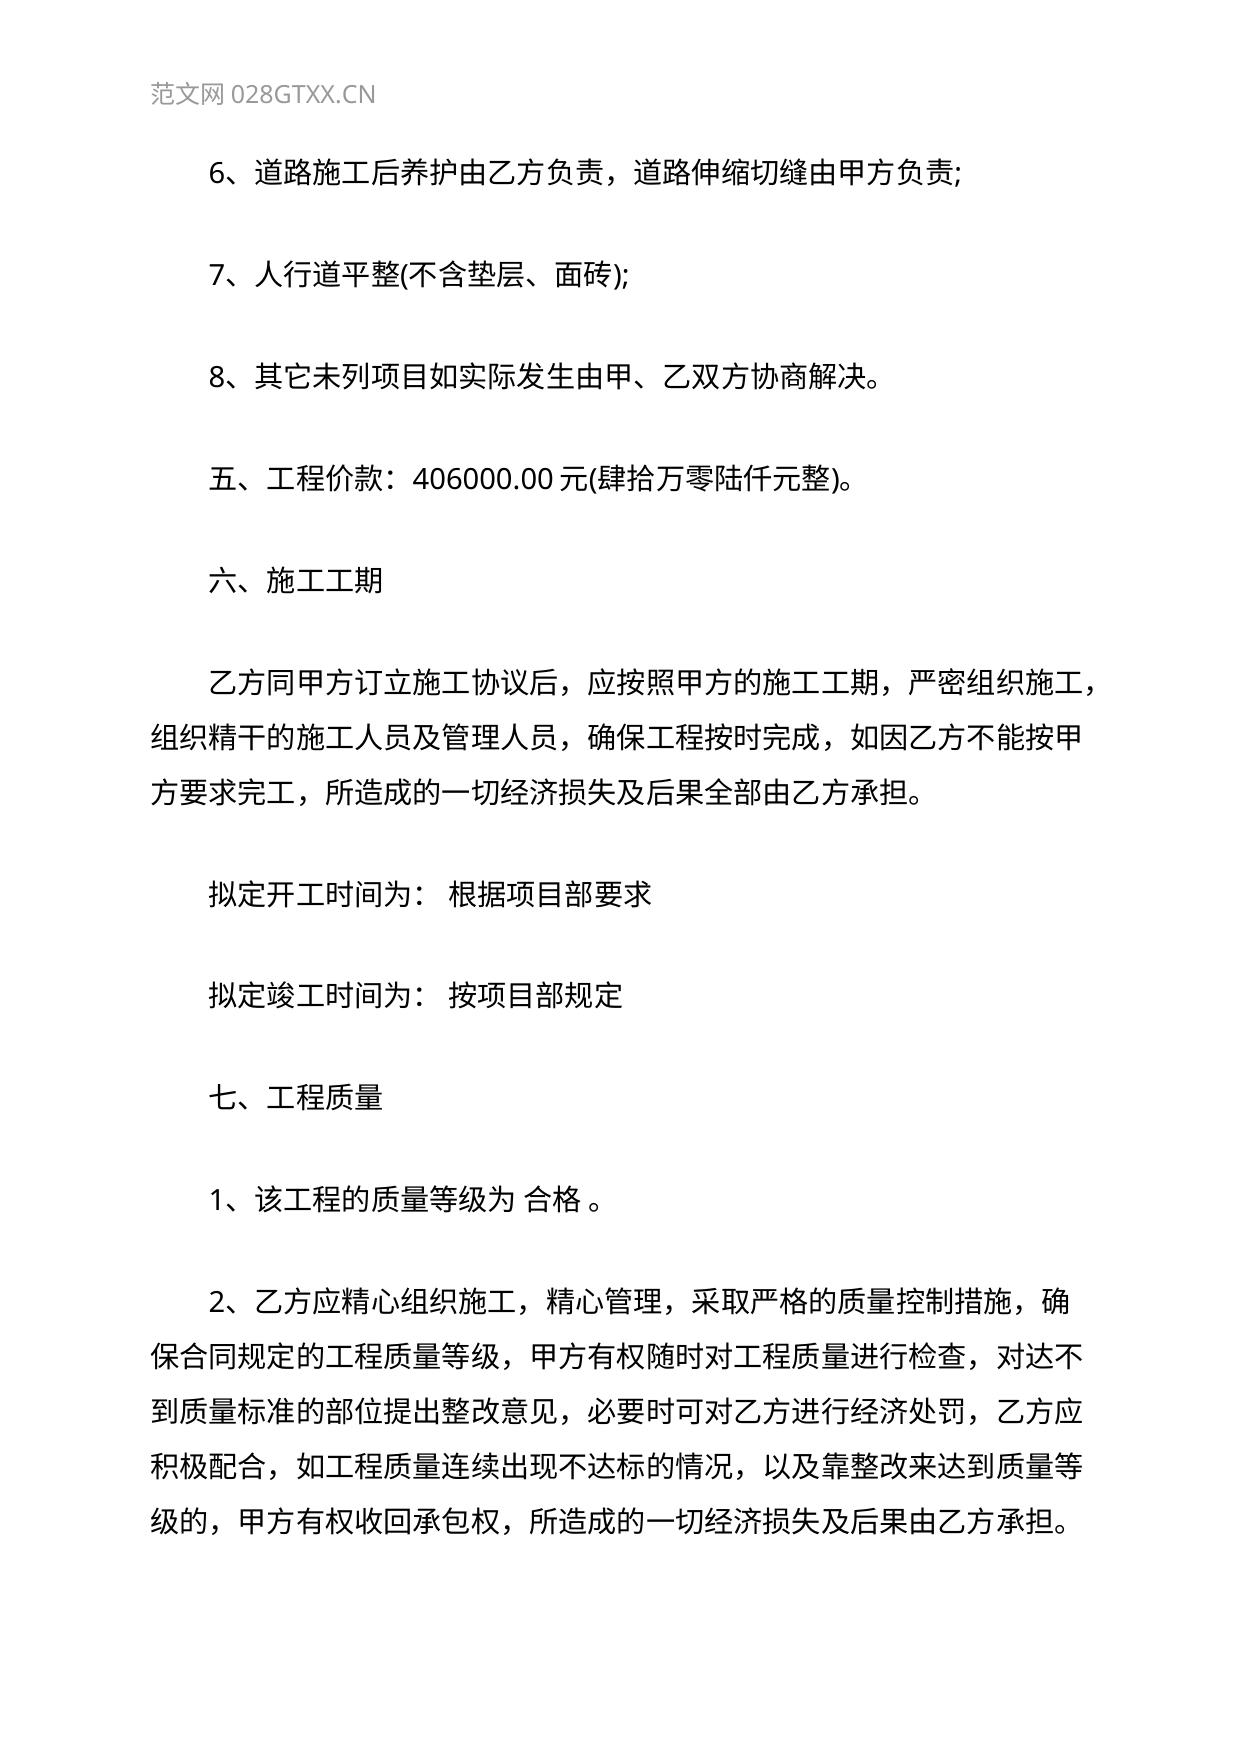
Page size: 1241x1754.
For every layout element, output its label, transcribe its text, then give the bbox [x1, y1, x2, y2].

text 拟定开工时间为： 根据项目部要求 [150, 871, 1090, 913]
text 6、道路施工后养护由乙方负责，道路伸缩切缝由甲方负责; [150, 150, 1090, 192]
text 1、该工程的质量等级为 合格 。 [150, 1177, 1090, 1219]
text 8、其它未列项目如实际发生由甲、乙双方协商解决。 [150, 354, 1090, 396]
text 2、乙方应精心组织施工，精心管理，采取严格的质量控制措施，确保合同规定的工程质量等级，甲方有权随时对工程质量进行检查，对达不到质量标准的部位提出整改意见，必要时可对乙方进行经济处罚，乙方应积极配合，如工程质量连续出现不达标的情况，以及靠整改来达到质量等级的，甲方有权收回承包权，所造成的一切经济损失及后果由乙方承担。 [150, 1278, 1090, 1541]
text 七、工程质量 [150, 1075, 1090, 1117]
text 六、施工工期 [150, 558, 1090, 600]
text 拟定竣工时间为： 按项目部规定 [150, 973, 1090, 1015]
text 乙方同甲方订立施工协议后，应按照甲方的施工工期，严密组织施工，组织精干的施工人员及管理人员，确保工程按时完成，如因乙方不能按甲方要求完工，所造成的一切经济损失及后果全部由乙方承担。 [150, 660, 1090, 812]
text 五、工程价款：406000.00元(肆拾万零陆仟元整)。 [150, 456, 1090, 498]
text 7、人行道平整(不含垫层、面砖); [150, 252, 1090, 294]
